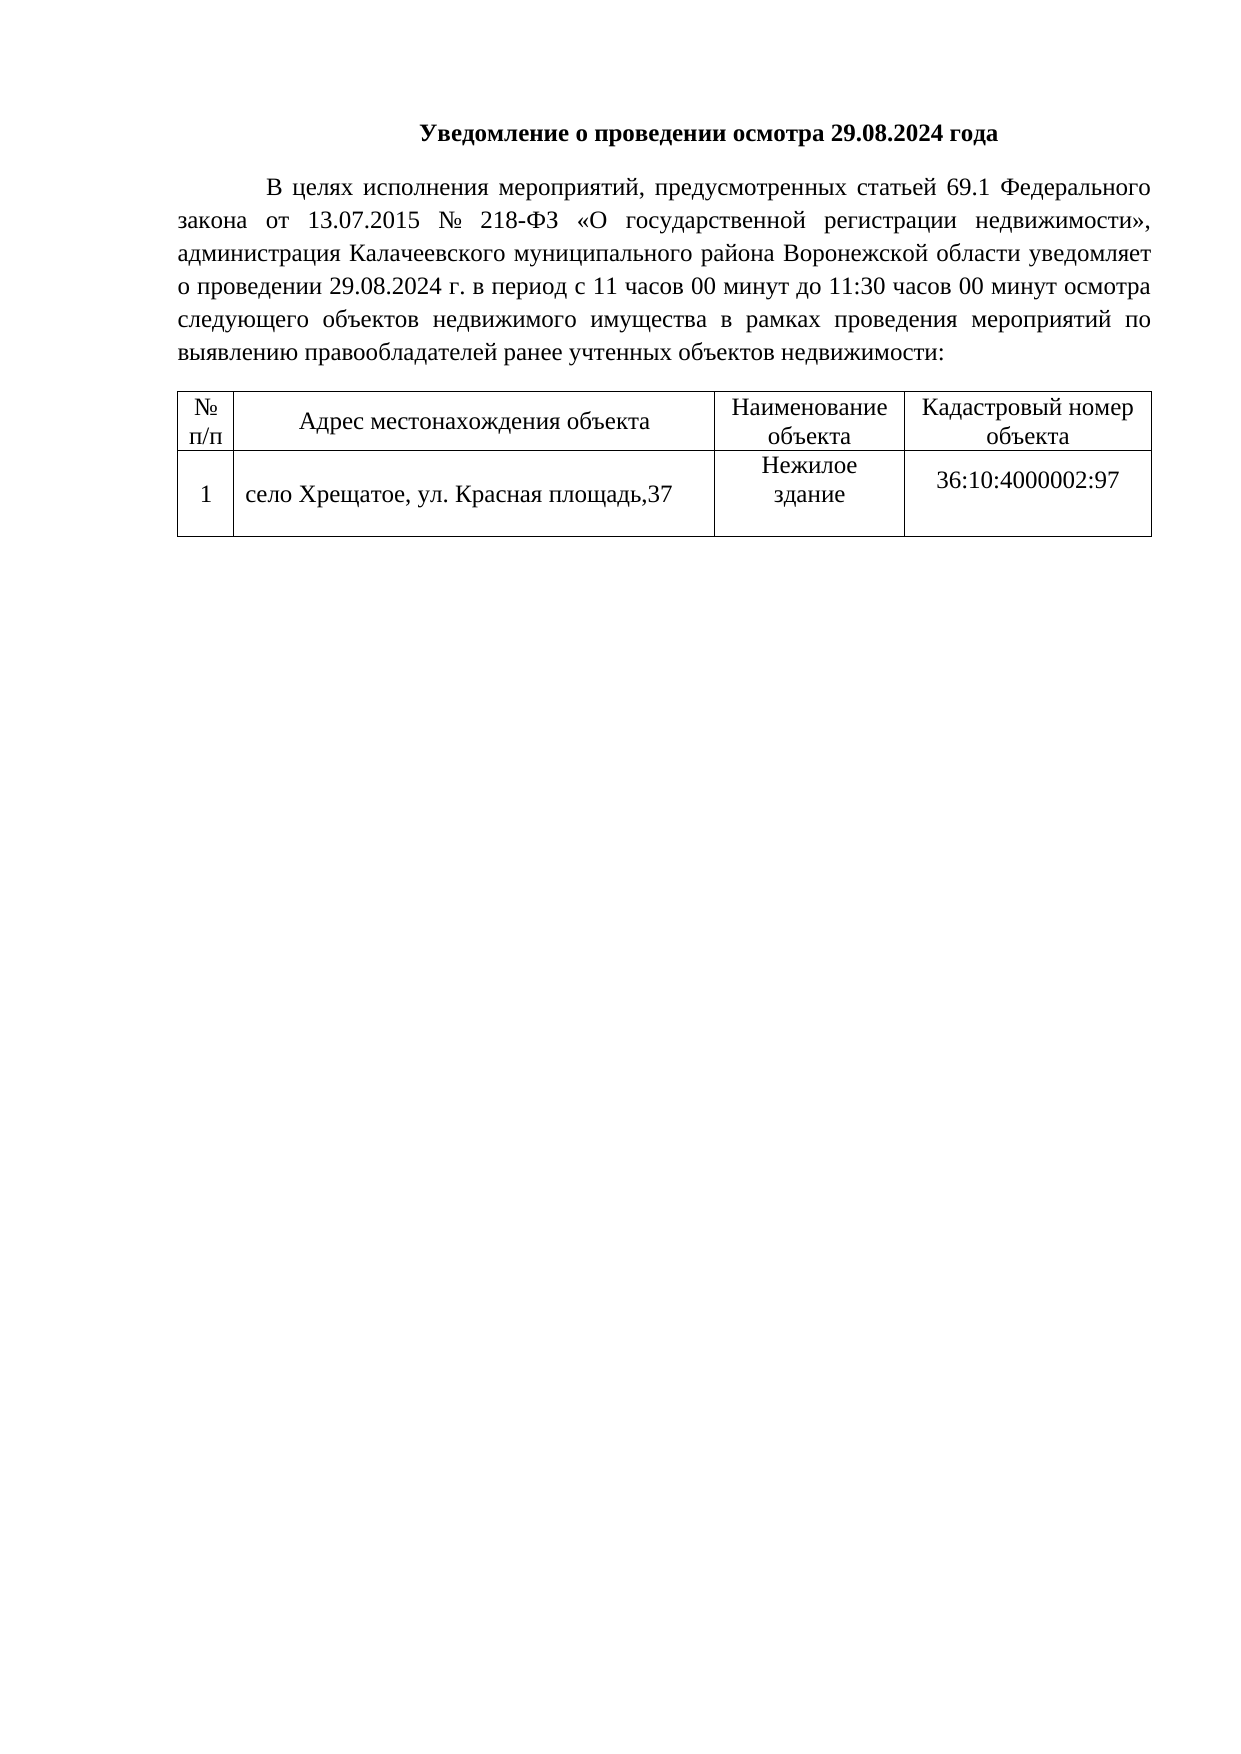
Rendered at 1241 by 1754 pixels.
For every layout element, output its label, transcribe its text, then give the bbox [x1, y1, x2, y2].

table_header Наименование объекта [715, 392, 904, 449]
text В целях исполнения мероприятий, предусмотренных статьей 69.1 Федерального закона от 13.07.2015 № 218-ФЗ «О государственной регистрации недвижимости», администрация Калачеевского муниципального района Воронежской области уведомляет о проведении 29.08.2024 г. в период с 11 часов 00 минут до 11:30 часов 00 минут осмотра следующего объектов недвижимого имущества в рамках проведения мероприятий по выявлению правообладателей ранее учтенных объектов недвижимости: [177, 172, 1152, 366]
table_header Адрес местонахождения объекта [234, 392, 714, 449]
text Уведомление о проведении осмотра 29.08.2024 года [177, 118, 1152, 147]
table_cell 36:10:4000002:97 [905, 451, 1151, 536]
table_cell Нежилое здание [715, 451, 904, 536]
table_header Кадастровый номер объекта [905, 392, 1151, 449]
table_cell село Хрещатое, ул. Красная площадь,37 [234, 451, 714, 536]
table_header № п/п [178, 392, 233, 449]
table_cell 1 [178, 451, 233, 536]
